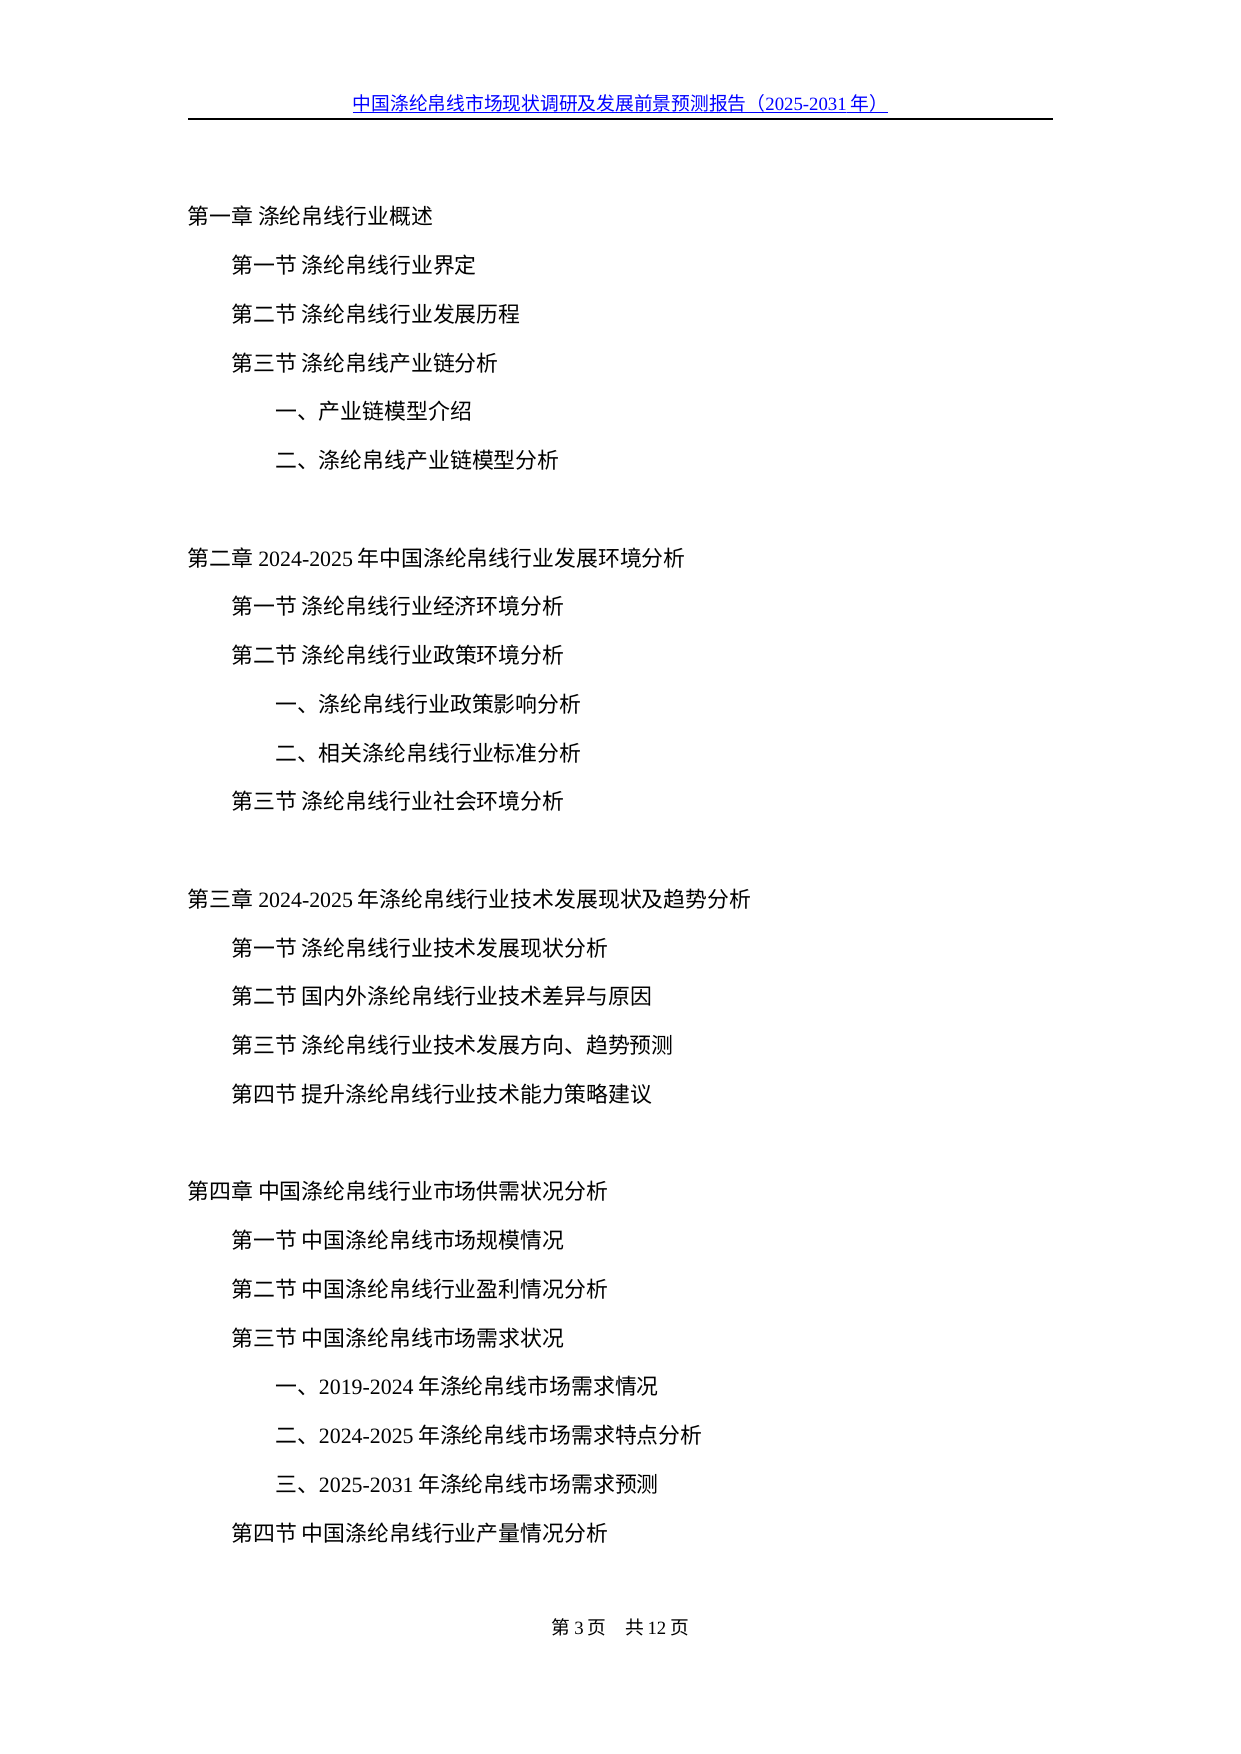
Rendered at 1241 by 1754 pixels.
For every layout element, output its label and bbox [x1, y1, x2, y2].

text [187, 150, 1053, 1548]
